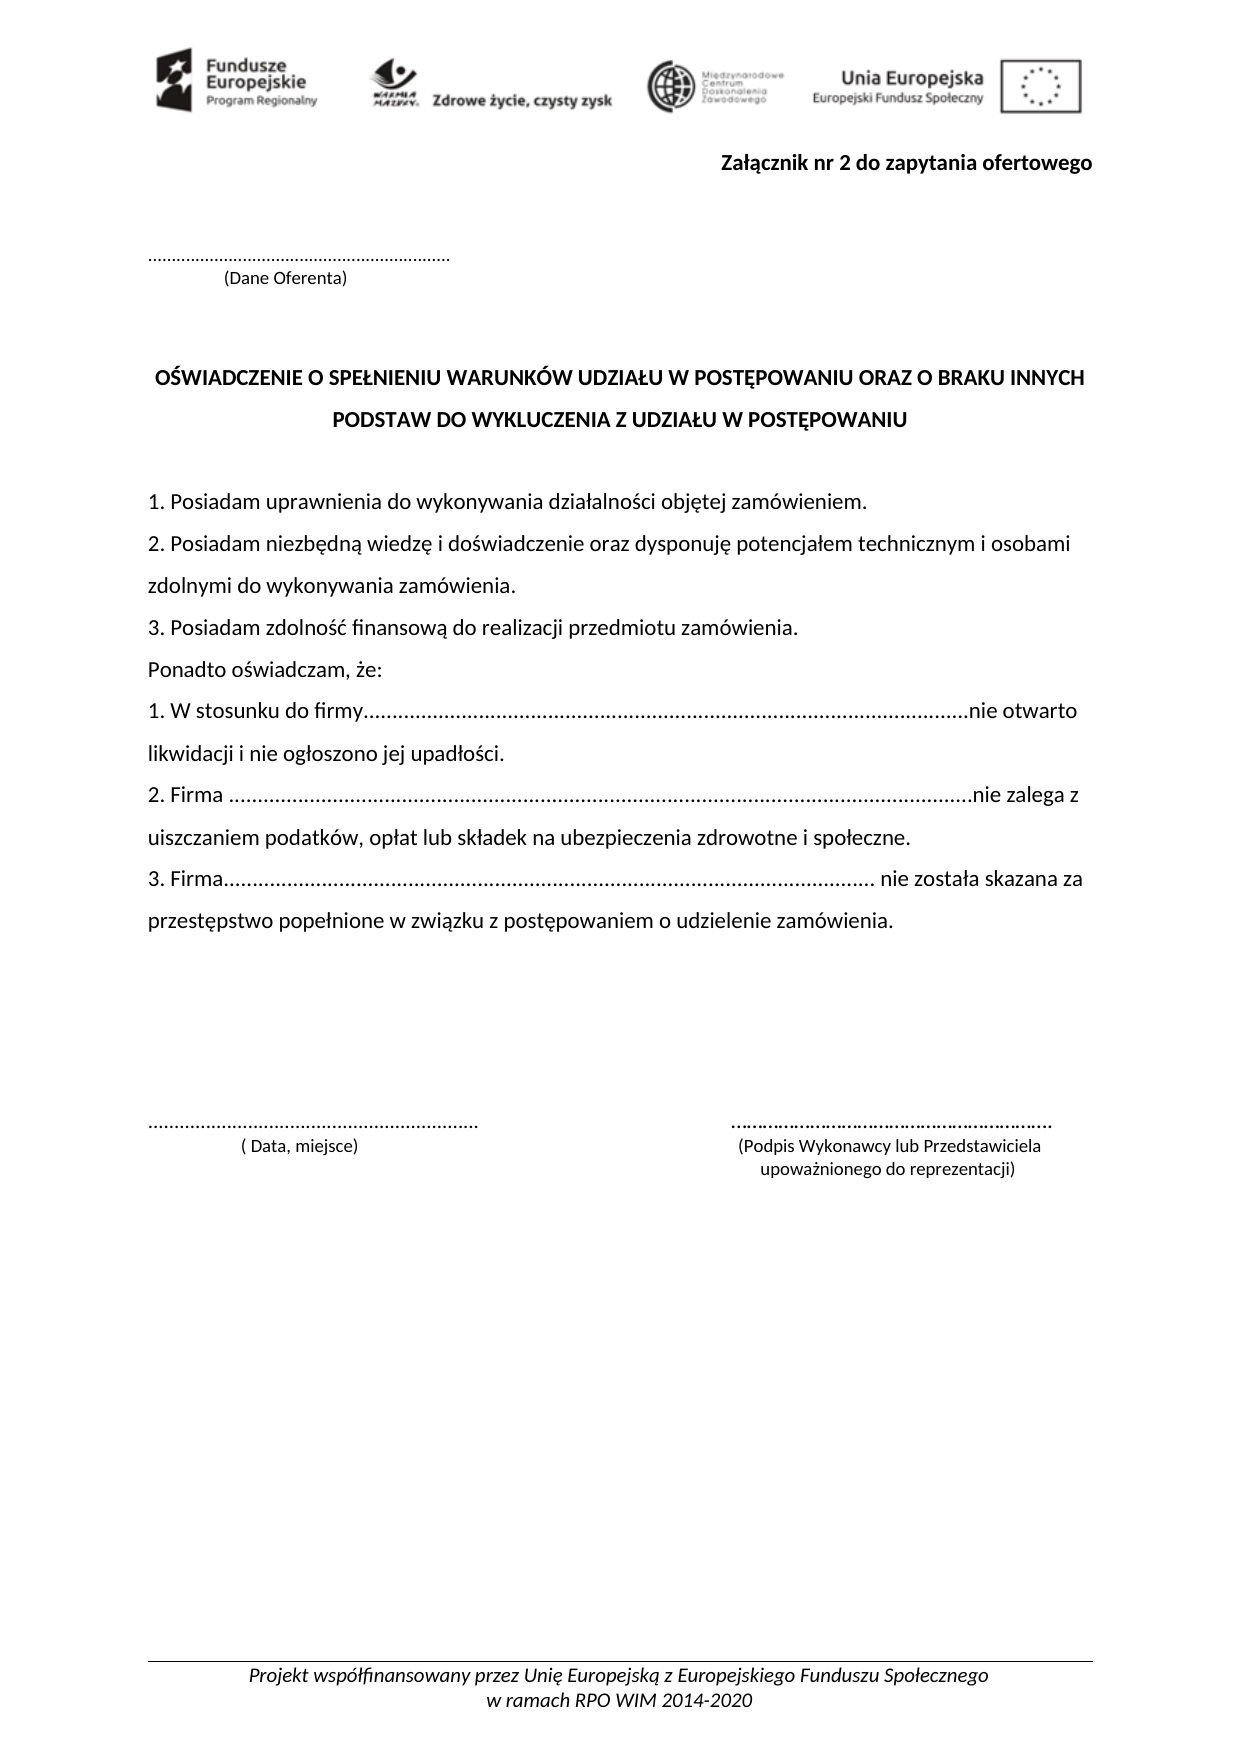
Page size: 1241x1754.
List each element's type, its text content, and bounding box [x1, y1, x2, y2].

text Ponadto oświadczam, że: [148, 655, 1093, 683]
text 2. Firma .................................................................................................................................nie zalega z uiszczaniem podatków, opłat lub składek na ubezpieczenia zdrowotne i społeczne. [148, 781, 1093, 851]
text 2. Posiadam niezbędną wiedzę i doświadczenie oraz dysponuję potencjałem technicznym i osobami zdolnymi do wykonywania zamówienia. [148, 529, 1093, 599]
picture [147, 35, 1093, 132]
text ............................................................... ……………………………………………………. [148, 1107, 1093, 1135]
text ................................................................ [148, 243, 1093, 266]
text (Dane Oferenta) [148, 266, 1093, 289]
text OŚWIADCZENIE O SPEŁNIENIU WARUNKÓW UDZIAŁU W POSTĘPOWANIU ORAZ O BRAKU INNYCH PODSTAW DO WYKLUCZENIA Z UDZIAŁU W POSTĘPOWANIU [148, 363, 1093, 433]
text ( Data, miejsce) (Podpis Wykonawcy lub Przedstawiciela [148, 1135, 1093, 1158]
text upoważnionego do reprezentacji) [148, 1158, 1093, 1181]
text 1. W stosunku do firmy.........................................................................................................nie otwarto likwidacji i nie ogłoszono jej upadłości. [148, 697, 1093, 767]
text Załącznik nr 2 do zapytania ofertowego [148, 148, 1093, 176]
text 3. Posiadam zdolność finansową do realizacji przedmiotu zamówienia. [148, 613, 1093, 641]
text 1. Posiadam uprawnienia do wykonywania działalności objętej zamówieniem. [148, 487, 1093, 515]
text 3. Firma................................................................................................................. nie została skazana za przestępstwo popełnione w związku z postępowaniem o udzielenie zamówienia. [148, 864, 1093, 934]
